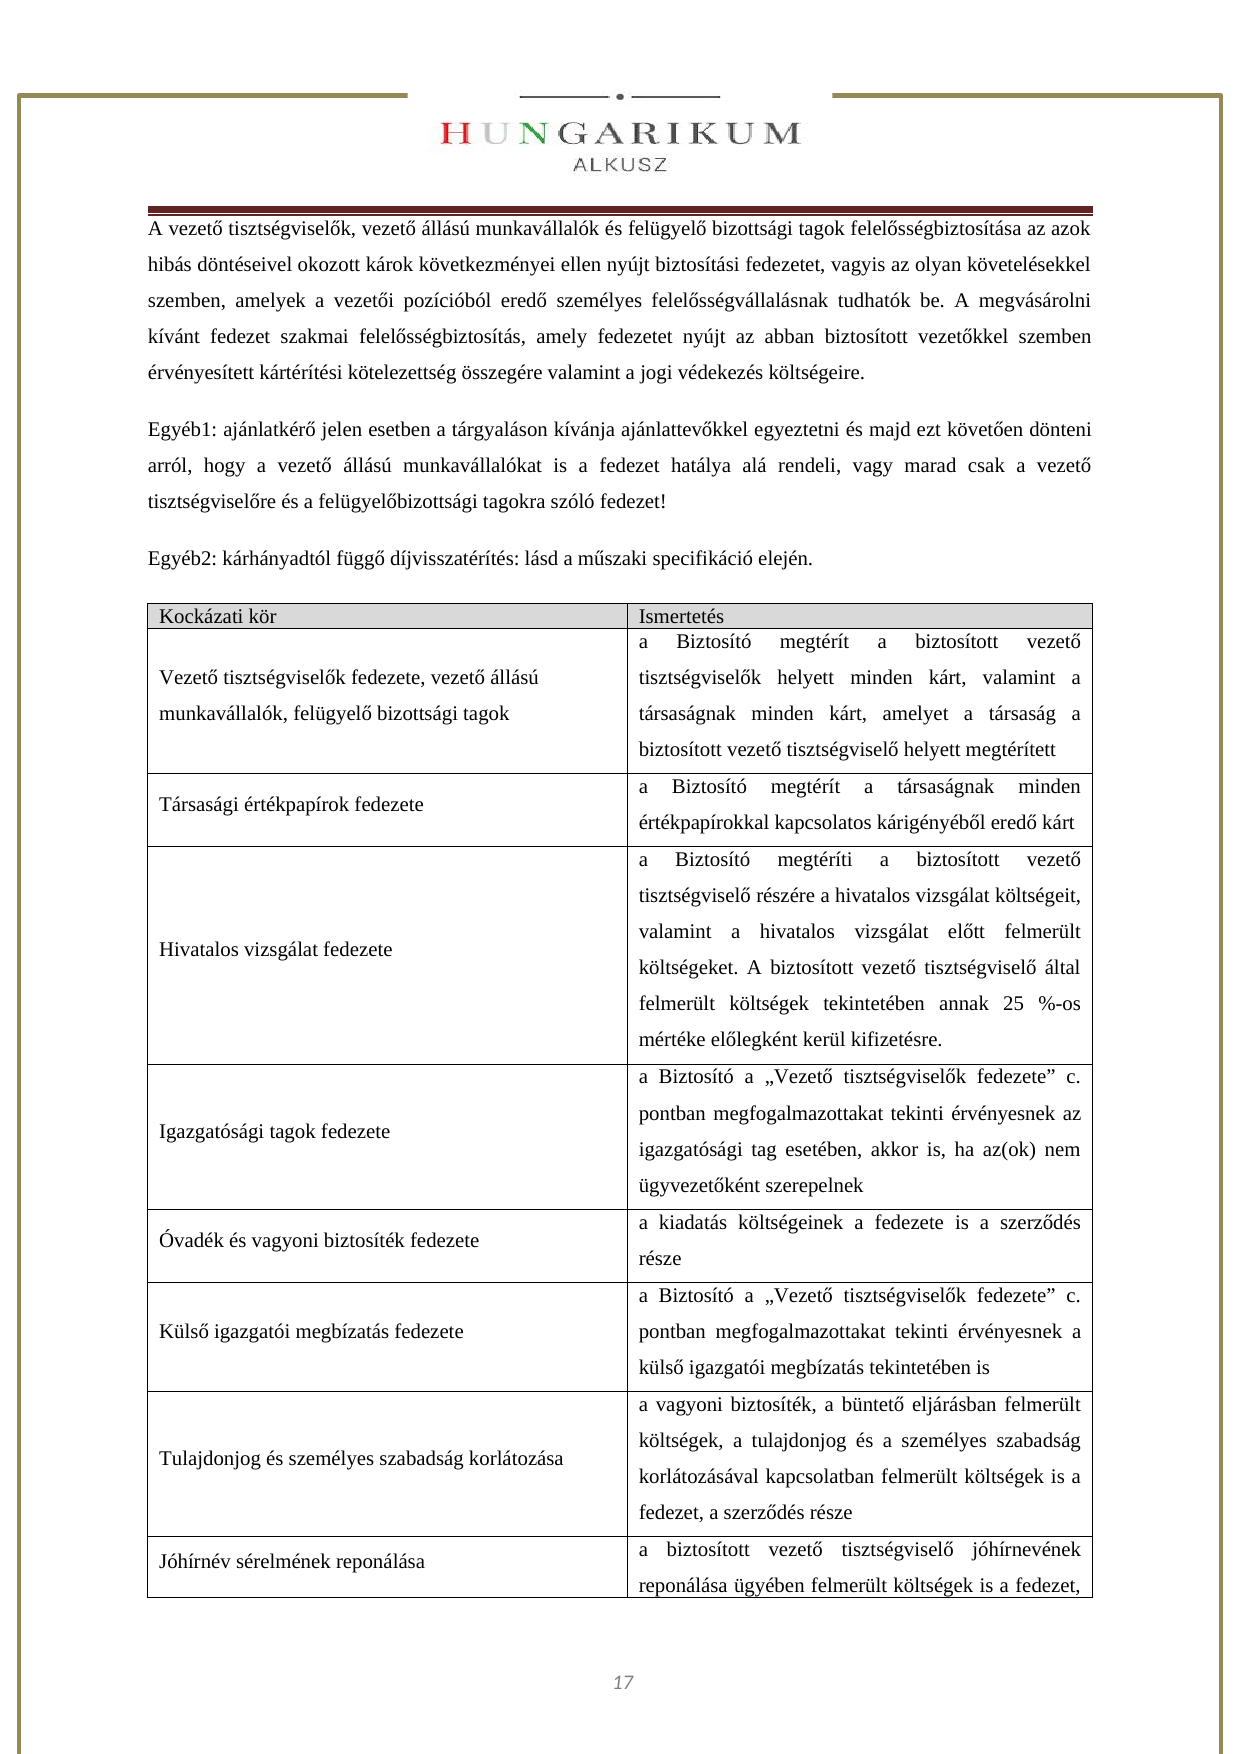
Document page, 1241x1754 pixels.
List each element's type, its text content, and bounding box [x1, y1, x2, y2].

table_cell Külső igazgatói megbízatás fedezete [148, 1283, 627, 1391]
text Egyéb2: kárhányadtól függő díjvisszatérítés: lásd a műszaki specifikáció elején. [148, 546, 1093, 570]
picture [407, 59, 833, 205]
table_cell a Biztosító megtérít a társaságnak minden értékpapírokkal kapcsolatos kárigényéből eredő kárt [628, 774, 1092, 846]
table_cell Jóhírnév sérelmének reponálása [148, 1537, 627, 1597]
table_cell Óvadék és vagyoni biztosíték fedezete [148, 1210, 627, 1282]
table_cell a Biztosító a „Vezető tisztségviselők fedezete” c. pontban megfogalmazottakat tekinti érvényesnek az igazgatósági tag esetében, akkor is, ha az(ok) nem ügyvezetőként szerepelnek [628, 1065, 1092, 1209]
text A vezető tisztségviselők, vezető állású munkavállalók és felügyelő bizottsági tagok felelősségbiztosítása az azok hibás döntéseivel okozott károk következményei ellen nyújt biztosítási fedezetet, vagyis az olyan követelésekkel szemben, amelyek a vezetői pozícióból eredő személyes felelősségvállalásnak tudhatók be. A megvásárolni kívánt fedezet szakmai felelősségbiztosítás, amely fedezetet nyújt az abban biztosított vezetőkkel szemben érvényesített kártérítési kötelezettség összegére valamint a jogi védekezés költségeire. [148, 216, 1093, 384]
table_cell Társasági értékpapírok fedezete [148, 774, 627, 846]
text Egyéb1: ajánlatkérő jelen esetben a tárgyaláson kívánja ajánlattevőkkel egyeztetni és majd ezt követően dönteni arról, hogy a vezető állású munkavállalókat is a fedezet hatálya alá rendeli, vagy marad csak a vezető tisztségviselőre és a felügyelőbizottsági tagokra szóló fedezet! [148, 417, 1093, 513]
table_cell Tulajdonjog és személyes szabadság korlátozása [148, 1392, 627, 1536]
table_cell a biztosított vezető tisztségviselő jóhírnevének reponálása ügyében felmerült költségek is a fedezet, a szerződés része [628, 1537, 1092, 1597]
table_cell a Biztosító a „Vezető tisztségviselők fedezete” c. pontban megfogalmazottakat tekinti érvényesnek a külső igazgatói megbízatás tekintetében is [628, 1283, 1092, 1391]
table_cell Hivatalos vizsgálat fedezete [148, 847, 627, 1063]
table_cell a Biztosító megtéríti a biztosított vezető tisztségviselő részére a hivatalos vizsgálat költségeit, valamint a hivatalos vizsgálat előtt felmerült költségeket. A biztosított vezető tisztségviselő által felmerült költségek tekintetében annak 25 %-os mértéke előlegként kerül kifizetésre. [628, 847, 1092, 1063]
table_cell Vezető tisztségviselők fedezete, vezető állású munkavállalók, felügyelő bizottsági tagok [148, 629, 627, 773]
table_cell a vagyoni biztosíték, a büntető eljárásban felmerült költségek, a tulajdonjog és a személyes szabadság korlátozásával kapcsolatban felmerült költségek is a fedezet, a szerződés része [628, 1392, 1092, 1536]
table_cell a kiadatás költségeinek a fedezete is a szerződés része [628, 1210, 1092, 1282]
table_header Ismertetés [628, 604, 1092, 628]
table_cell a Biztosító megtérít a biztosított vezető tisztségviselők helyett minden kárt, valamint a társaságnak minden kárt, amelyet a társaság a biztosított vezető tisztségviselő helyett megtérített [628, 629, 1092, 773]
table_header Kockázati kör [148, 604, 627, 628]
table_cell Igazgatósági tagok fedezete [148, 1065, 627, 1209]
